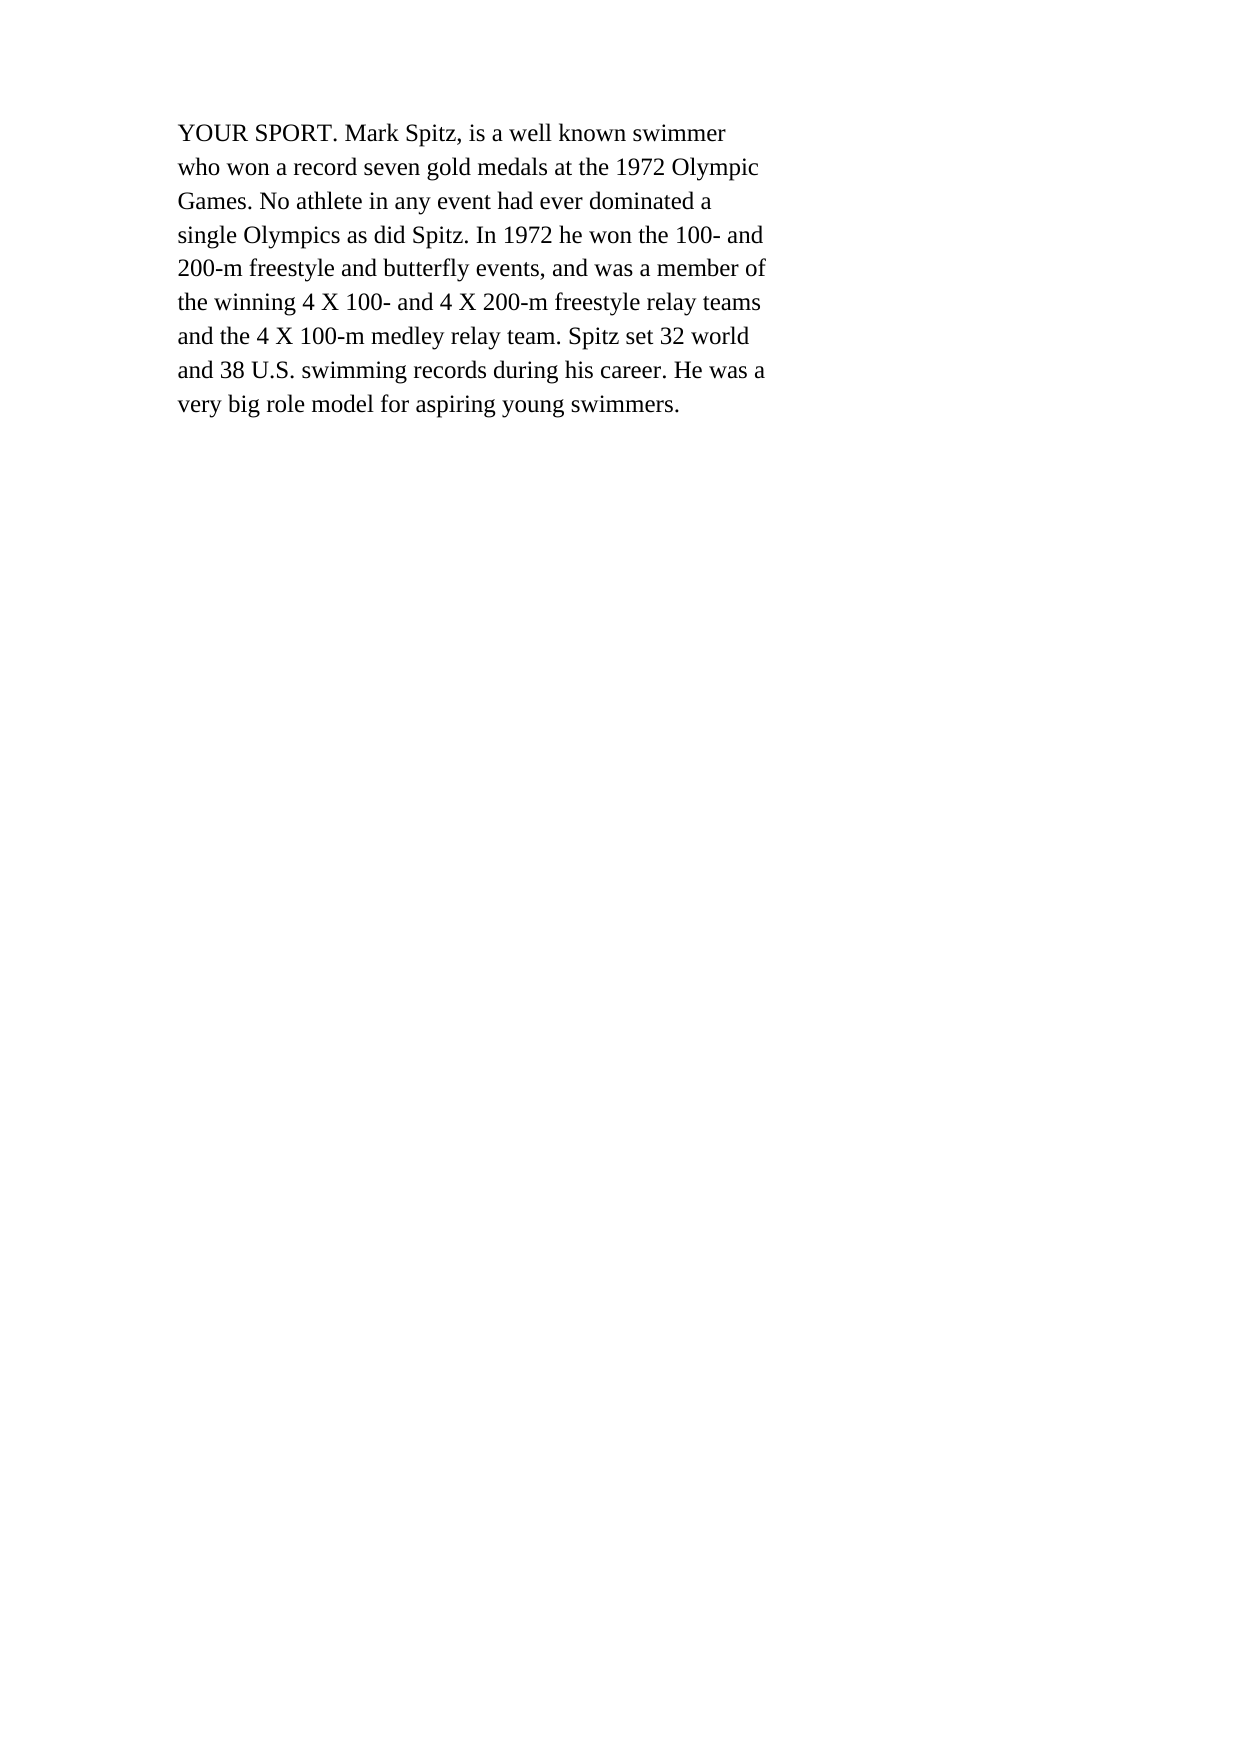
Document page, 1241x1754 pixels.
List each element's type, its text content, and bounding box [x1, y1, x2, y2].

text YOUR SPORT. Mark Spitz, is a well known swimmer [177, 118, 1152, 147]
text the winning 4 X 100- and 4 X 200-m freestyle relay teams [177, 287, 1152, 316]
text single Olympics as did Spitz. In 1972 he won the 100- and [177, 220, 1152, 248]
text who won a record seven gold medals at the 1972 Olympic [177, 152, 1152, 181]
text and 38 U.S. swimming records during his career. He was a [177, 355, 1152, 384]
text very big role model for aspiring young swimmers. [177, 389, 1152, 418]
text Games. No athlete in any event had ever dominated a [177, 186, 1152, 214]
text and the 4 X 100-m medley relay team. Spitz set 32 world [177, 321, 1152, 350]
text 200-m freestyle and butterfly events, and was a member of [177, 253, 1152, 282]
